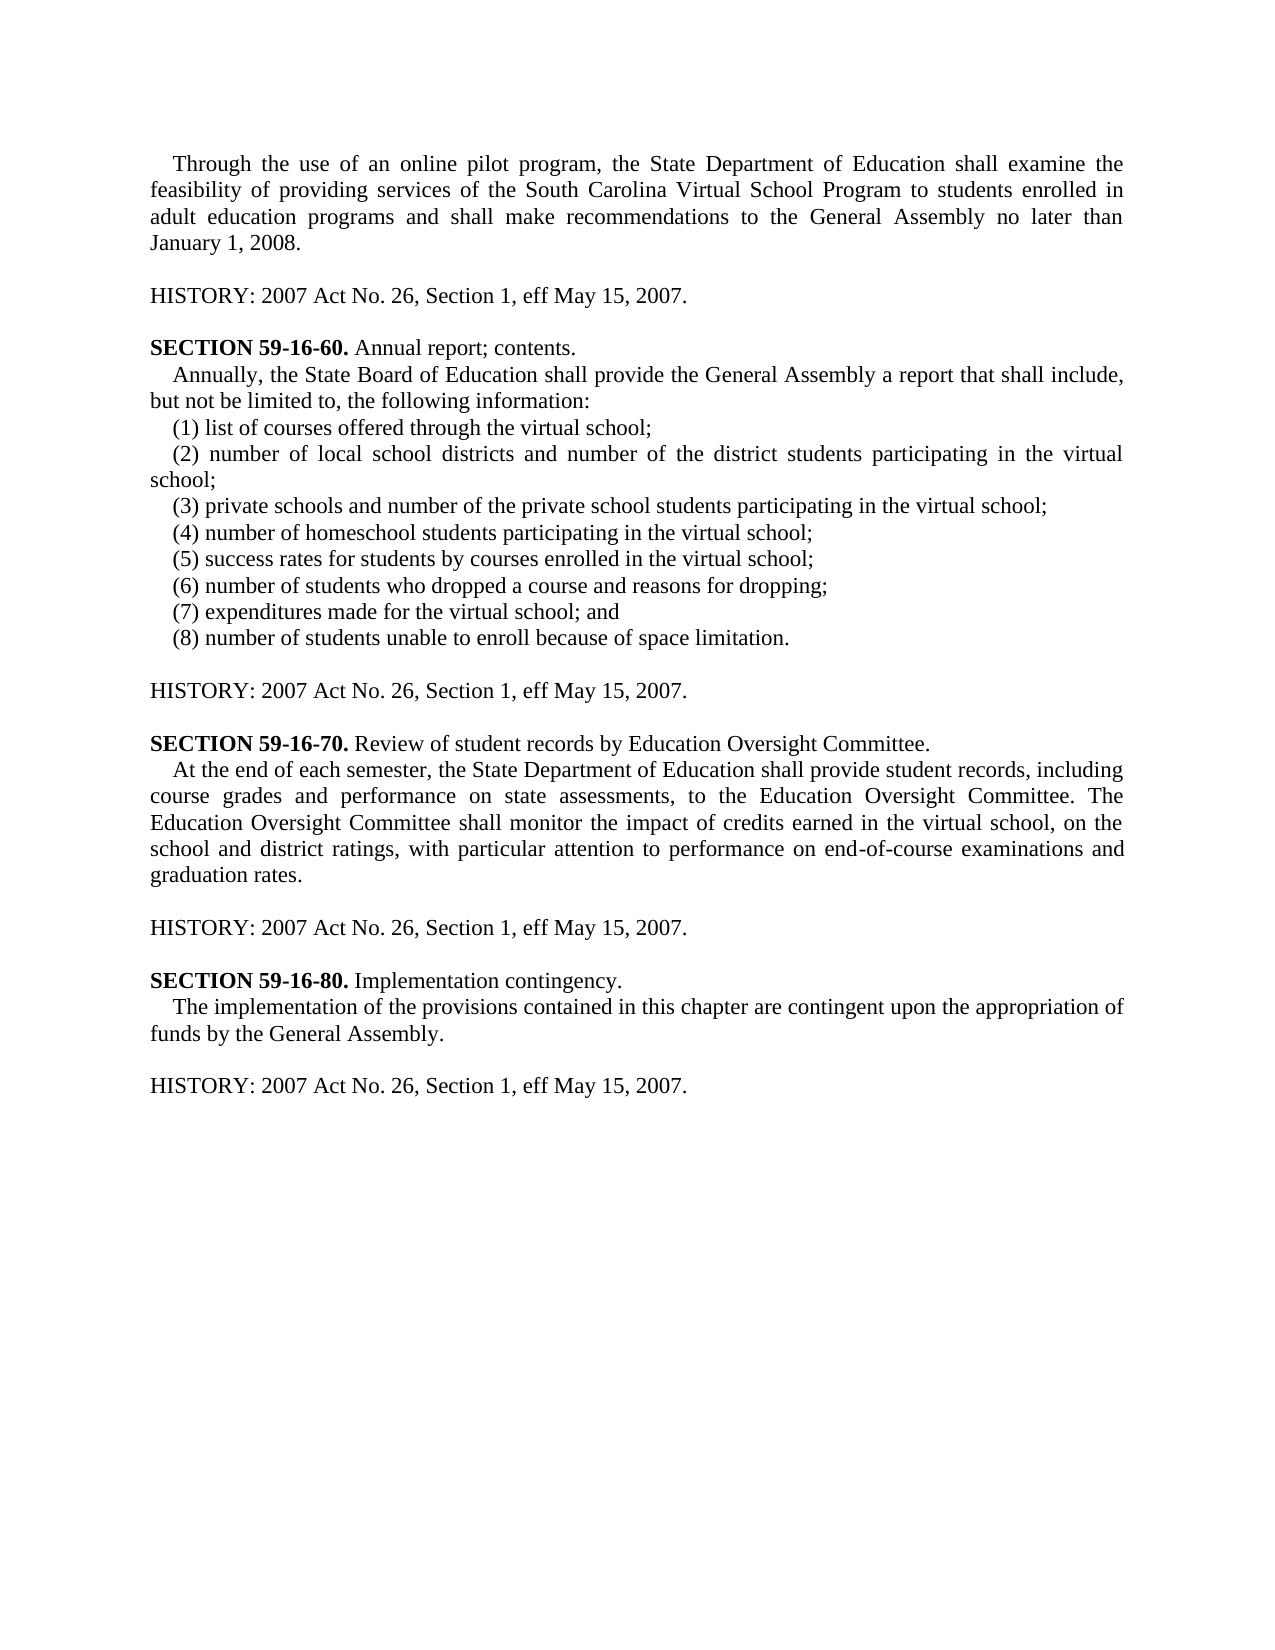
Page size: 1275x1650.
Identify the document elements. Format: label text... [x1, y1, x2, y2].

text SECTION 59-16-80. Implementation contingency. [150, 967, 1125, 993]
text At the end of each semester, the State Department of Education shall provide student records, including course grades and performance on state assessments, to the Education Oversight Committee. The Education Oversight Committee shall monitor the impact of credits earned in the virtual school, on the school and district ratings, with particular attention to performance on end-of-course examinations and graduation rates. [150, 756, 1125, 888]
text SECTION 59-16-70. Review of student records by Education Oversight Committee. [150, 730, 1125, 756]
text SECTION 59-16-60. Annual report; contents. [150, 334, 1125, 361]
text HISTORY: 2007 Act No. 26, Section 1, eff May 15, 2007. [150, 282, 1125, 308]
text HISTORY: 2007 Act No. 26, Section 1, eff May 15, 2007. [150, 1072, 1125, 1099]
text (3) private schools and number of the private school students participating in the virtual school; [150, 493, 1125, 519]
text Through the use of an online pilot program, the State Department of Education shall examine the feasibility of providing services of the South Carolina Virtual School Program to students enrolled in adult education programs and shall make recommendations to the General Assembly no later than January 1, 2008. [150, 150, 1125, 255]
text HISTORY: 2007 Act No. 26, Section 1, eff May 15, 2007. [150, 914, 1125, 941]
text HISTORY: 2007 Act No. 26, Section 1, eff May 15, 2007. [150, 677, 1125, 703]
text (4) number of homeschool students participating in the virtual school; [150, 519, 1125, 545]
text (6) number of students who dropped a course and reasons for dropping; [150, 572, 1125, 598]
text Annually, the State Board of Education shall provide the General Assembly a report that shall include, but not be limited to, the following information: [150, 361, 1125, 413]
text (5) success rates for students by courses enrolled in the virtual school; [150, 545, 1125, 572]
text (7) expenditures made for the virtual school; and [150, 598, 1125, 624]
text The implementation of the provisions contained in this chapter are contingent upon the appropriation of funds by the General Assembly. [150, 993, 1125, 1046]
text (2) number of local school districts and number of the district students participating in the virtual school; [150, 440, 1125, 493]
text (1) list of courses offered through the virtual school; [150, 413, 1125, 440]
text (8) number of students unable to enroll because of space limitation. [150, 624, 1125, 651]
